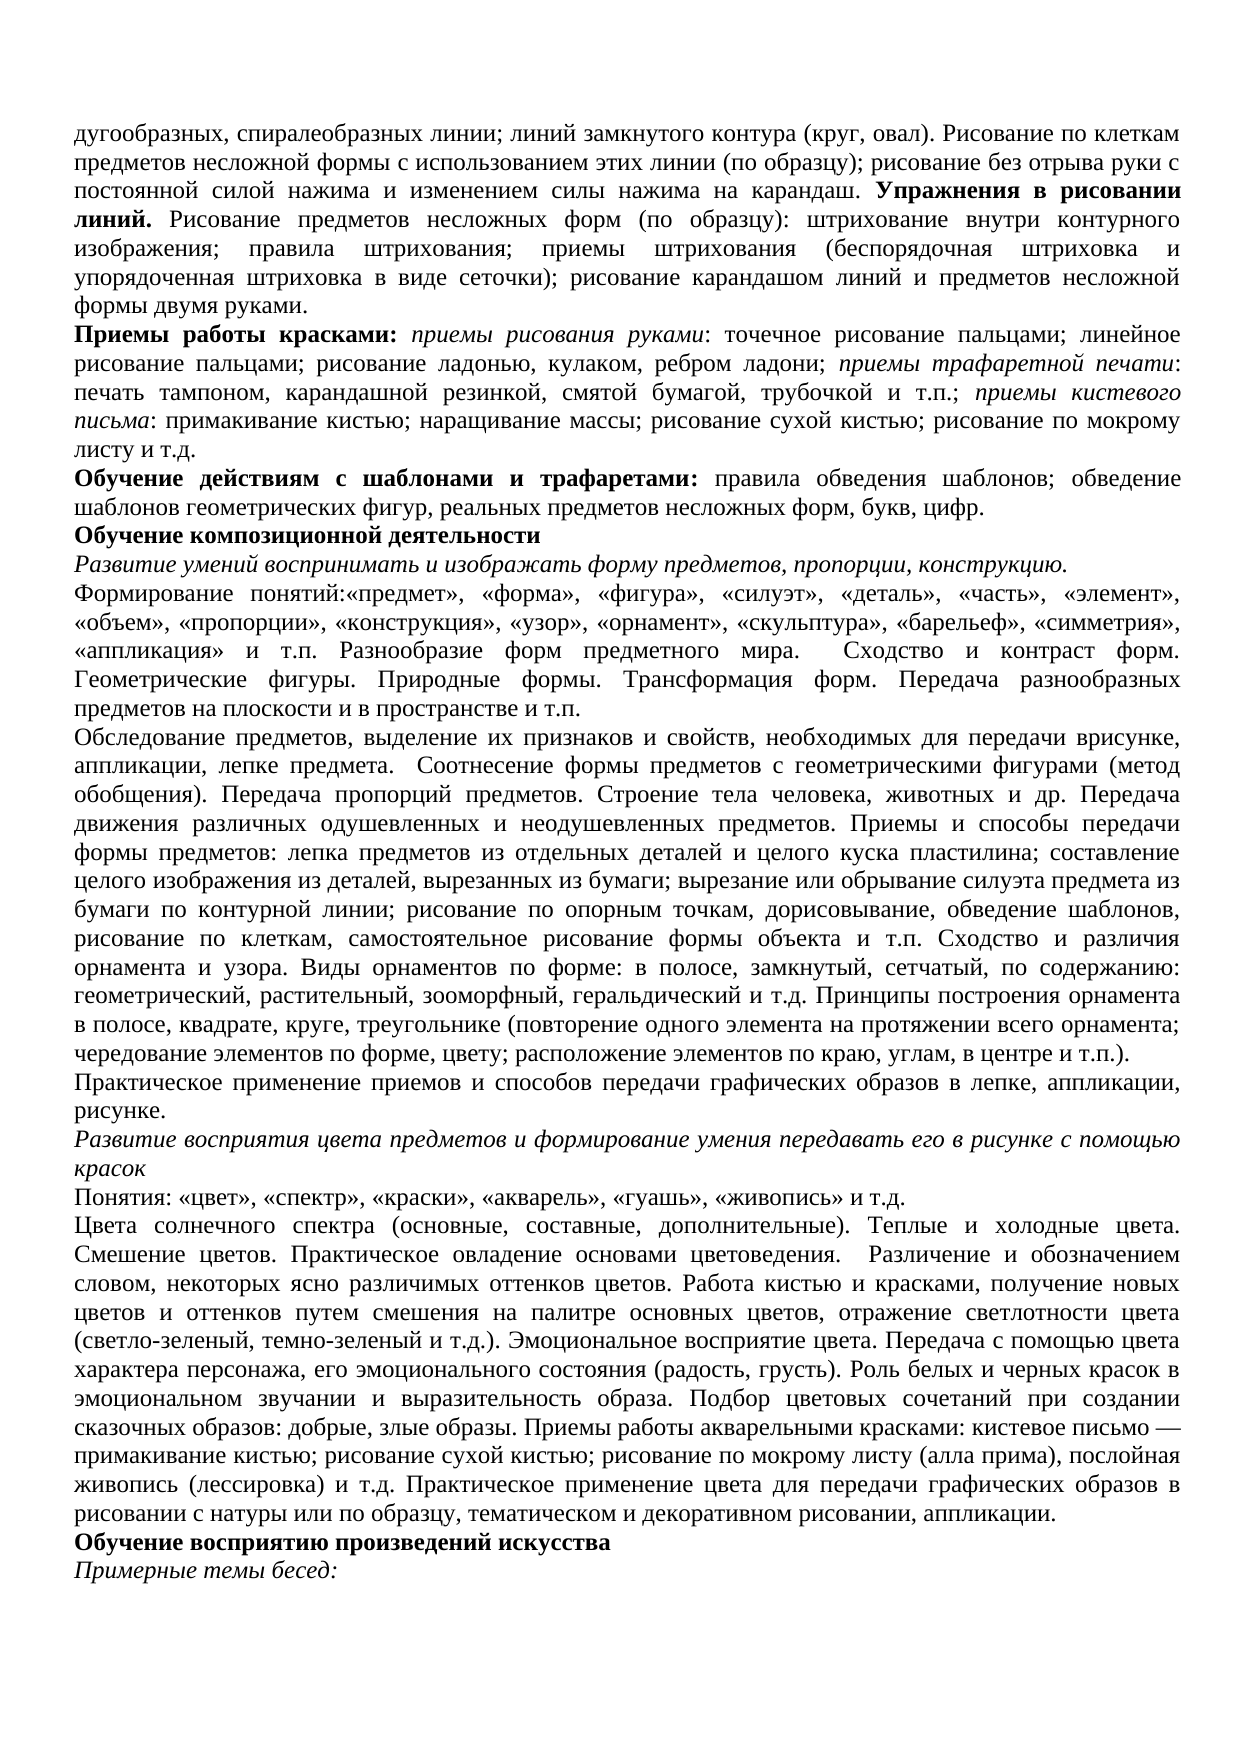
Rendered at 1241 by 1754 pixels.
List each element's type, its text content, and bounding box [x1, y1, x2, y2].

text Приемы работы красками: приемы рисования руками: точечное рисование пальцами; линейное рисование пальцами; рисование ладонью, кулаком, ребром ладони; приемы трафаретной печати: печать тампоном, карандашной резинкой, смятой бумагой, трубочкой и т.п.; приемы кистевого письма: примакивание кистью; наращивание массы; рисование сухой кистью; рисование по мокрому листу и т.д. [74, 319, 1181, 463]
text Практическое применение приемов и способов передачи графических образов в лепке, аппликации, рисунке. [74, 1067, 1181, 1124]
text Обучение действиям с шаблонами и трафаретами: правила обведения шаблонов; обведение шаблонов геометрических фигур, реальных предметов несложных форм, букв, цифр. [74, 463, 1181, 521]
text Развитие умений воспринимать и изображать форму предметов, пропорции, конструкцию. [74, 549, 1181, 578]
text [74, 118, 1181, 319]
text Понятия: «цвет», «спектр», «краски», «акварель», «гуашь», «живопись» и т.д. [74, 1182, 1181, 1211]
text Обучение восприятию произведений искусства [74, 1527, 1181, 1556]
text Обследование предметов, выделение их признаков и свойств, необходимых для передачи врисунке, аппликации, лепке предмета. Соотнесение формы предметов с геометрическими фигурами (метод обобщения). Передача пропорций предметов. Строение тела человека, животных и др. Передача движения различных одушевленных и неодушевленных предметов. Приемы и способы передачи формы предметов: лепка предметов из отдельных деталей и целого куска пластилина; составление целого изображения из деталей, вырезанных из бумаги; вырезание или обрывание силуэта предмета из бумаги по контурной линии; рисование по опорным точкам, дорисовывание, обведение шаблонов, рисование по клеткам, самостоятельное рисование формы объекта и т.п. Сходство и различия орнамента и узора. Виды орнаментов по форме: в полосе, замкнутый, сетчатый, по содержанию: геометрический, растительный, зооморфный, геральдический и т.д. Принципы построения орнамента в полосе, квадрате, круге, треугольнике (повторение одного элемента на протяжении всего орнамента; чередование элементов по форме, цвету; расположение элементов по краю, углам, в центре и т.п.). [74, 722, 1181, 1067]
text Развитие восприятия цвета предметов и формирование умения передавать его в рисунке с помощью красок [74, 1124, 1181, 1182]
text Обучение композиционной деятельности [74, 521, 1181, 549]
text Формирование понятий:«предмет», «форма», «фигура», «силуэт», «деталь», «часть», «элемент», «объем», «пропорции», «конструкция», «узор», «орнамент», «скульптура», «барельеф», «симметрия», «аппликация» и т.п. Разнообразие форм предметного мира. Сходство и контраст форм. Геометрические фигуры. Природные формы. Трансформация форм. Передача разнообразных предметов на плоскости и в пространстве и т.п. [74, 578, 1181, 722]
text Цвета солнечного спектра (основные, составные, дополнительные). Теплые и холодные цвета. Смешение цветов. Практическое овладение основами цветоведения. Различение и обозначением словом, некоторых ясно различимых оттенков цветов. Работа кистью и красками, получение новых цветов и оттенков путем смешения на палитре основных цветов, отражение светлотности цвета (светло-зеленый, темно-зеленый и т.д.). Эмоциональное восприятие цвета. Передача с помощью цвета характера персонажа, его эмоционального состояния (радость, грусть). Роль белых и черных красок в эмоциональном звучании и выразительность образа. Подбор цветовых сочетаний при создании сказочных образов: добрые, злые образы. Приемы работы акварельными красками: кистевое письмо ― примакивание кистью; рисование сухой кистью; рисование по мокрому листу (алла прима), послойная живопись (лессировка) и т.д. Практическое применение цвета для передачи графических образов в рисовании с натуры или по образцу, тематическом и декоративном рисовании, аппликации. [74, 1211, 1181, 1527]
text Примерные темы бесед: [74, 1556, 1181, 1584]
